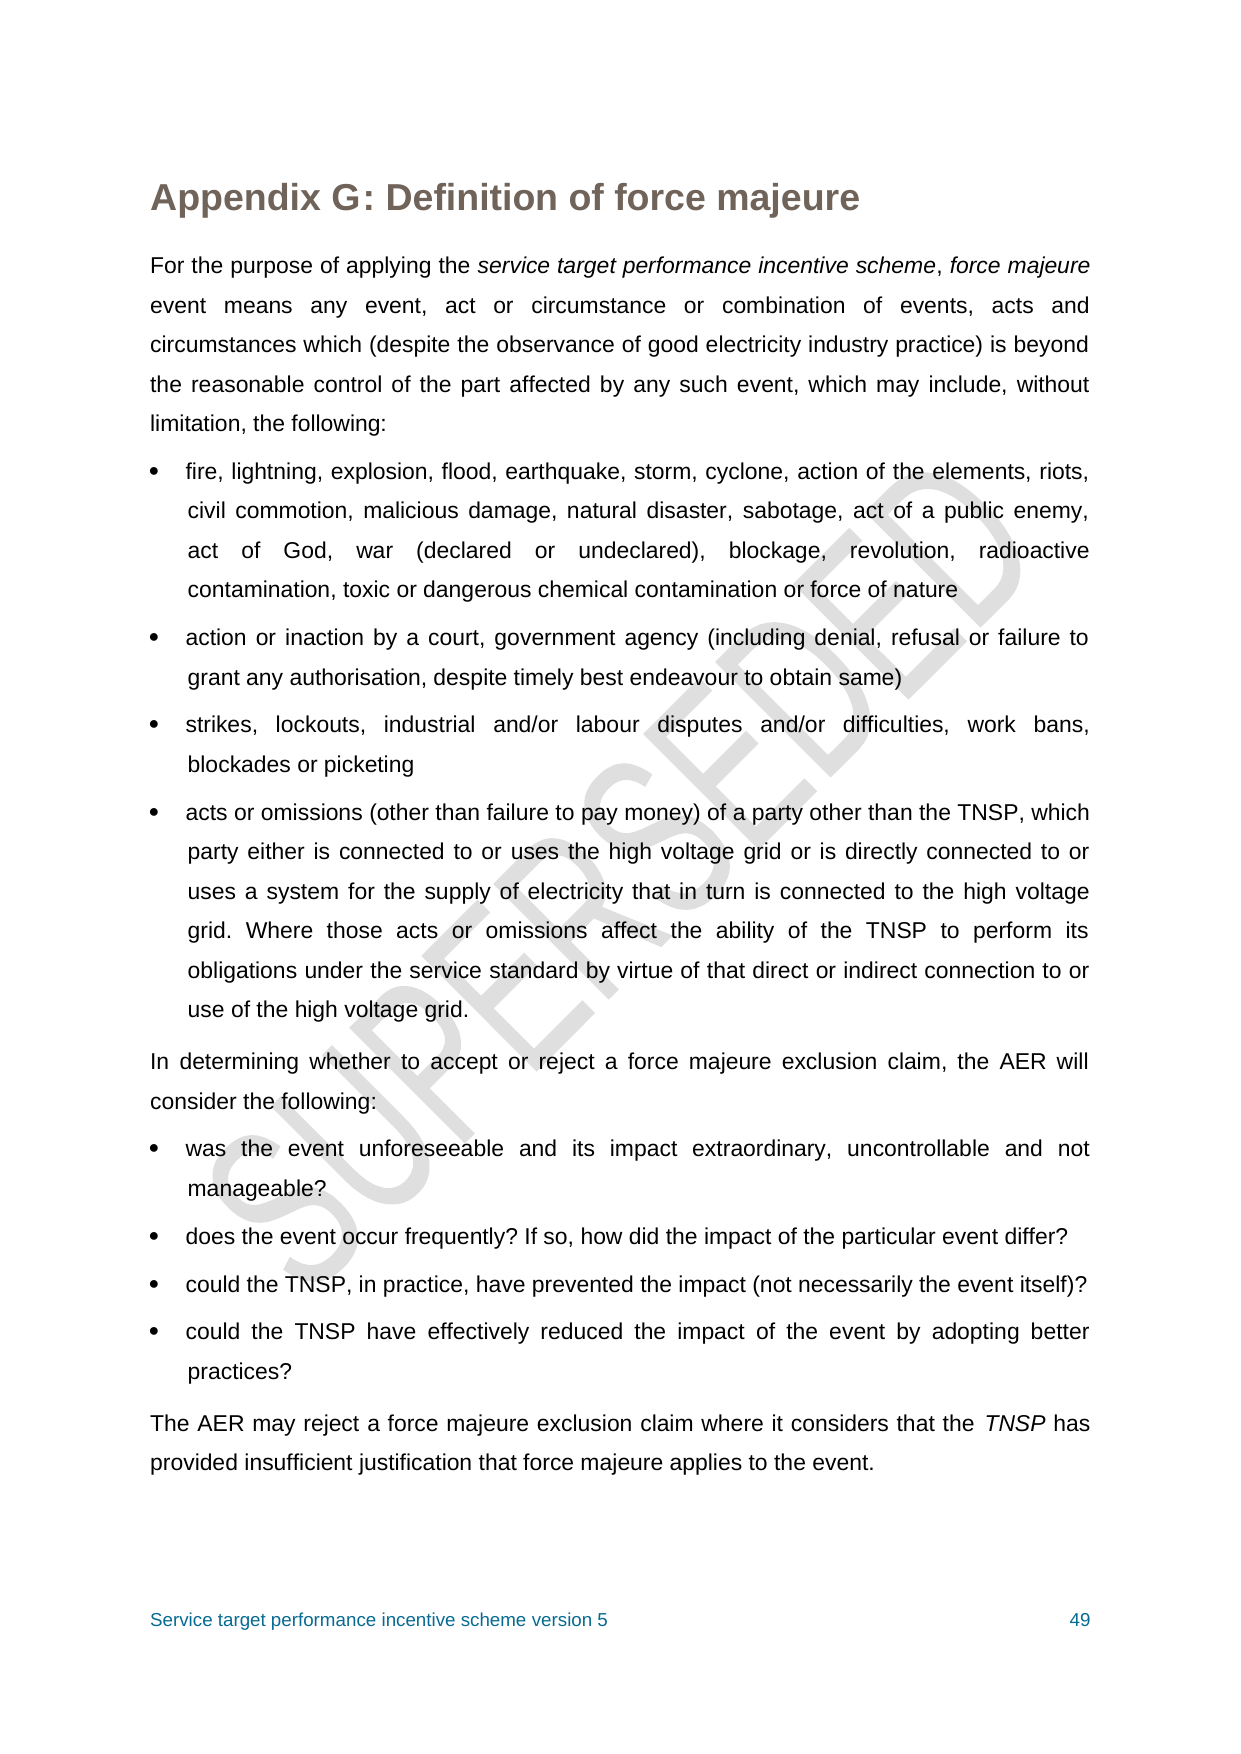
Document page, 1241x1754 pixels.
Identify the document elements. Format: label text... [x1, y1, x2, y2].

text For the purpose of applying the service target performance incentive scheme, force majeure event means any event, act or circumstance or combination of events, acts and circumstances which (despite the observance of good electricity industry practice) is beyond the reasonable control of the part affected by any such event, which may include, without limitation, the following: [150, 252, 1090, 436]
picture [416, 1616, 420, 1626]
subtitle : Definition of force majeure [150, 175, 1090, 218]
picture [582, 1616, 586, 1626]
text In determining whether to accept or reject a force majeure exclusion claim, the AER will consider the following: [150, 1048, 1090, 1114]
picture [386, 1616, 390, 1626]
list action or inaction by a court, government agency (including denial, refusal or failure to grant any authorisation, despite timely best endeavour to obtain same) [150, 624, 1090, 690]
list does the event occur frequently? If so, how did the impact of the particular event differ? [150, 1223, 1090, 1249]
list strikes, lockouts, industrial and/or labour disputes and/or difficulties, work bans, blockades or picketing [150, 711, 1090, 777]
list could the TNSP, in practice, have prevented the impact (not necessarily the event itself)? [150, 1271, 1090, 1297]
text The AER may reject a force majeure exclusion claim where it considers that the TNSP has provided insufficient justification that force majeure applies to the event. [150, 1410, 1090, 1476]
list fire, lightning, explosion, flood, earthquake, storm, cyclone, action of the elements, riots, civil commotion, malicious damage, natural disaster, sabotage, act of a public enemy, act of God, war (declared or undeclared), blockage, revolution, radioactive contamination, toxic or dangerous chemical contamination or force of nature [150, 458, 1090, 603]
list acts or omissions (other than failure to pay money) of a party other than the TNSP, which party either is connected to or uses the high voltage grid or is directly connected to or uses a system for the supply of electricity that in turn is connected to the high voltage grid. Where those acts or omissions affect the ability of the TNSP to perform its obligations under the service standard by virtue of that direct or indirect connection to or use of the high voltage grid. [150, 799, 1090, 1022]
list could the TNSP have effectively reduced the impact of the event by adopting better practices? [150, 1318, 1090, 1384]
list was the event unforeseeable and its impact extraordinary, uncontrollable and not manageable? [150, 1135, 1090, 1201]
picture [320, 1616, 324, 1626]
